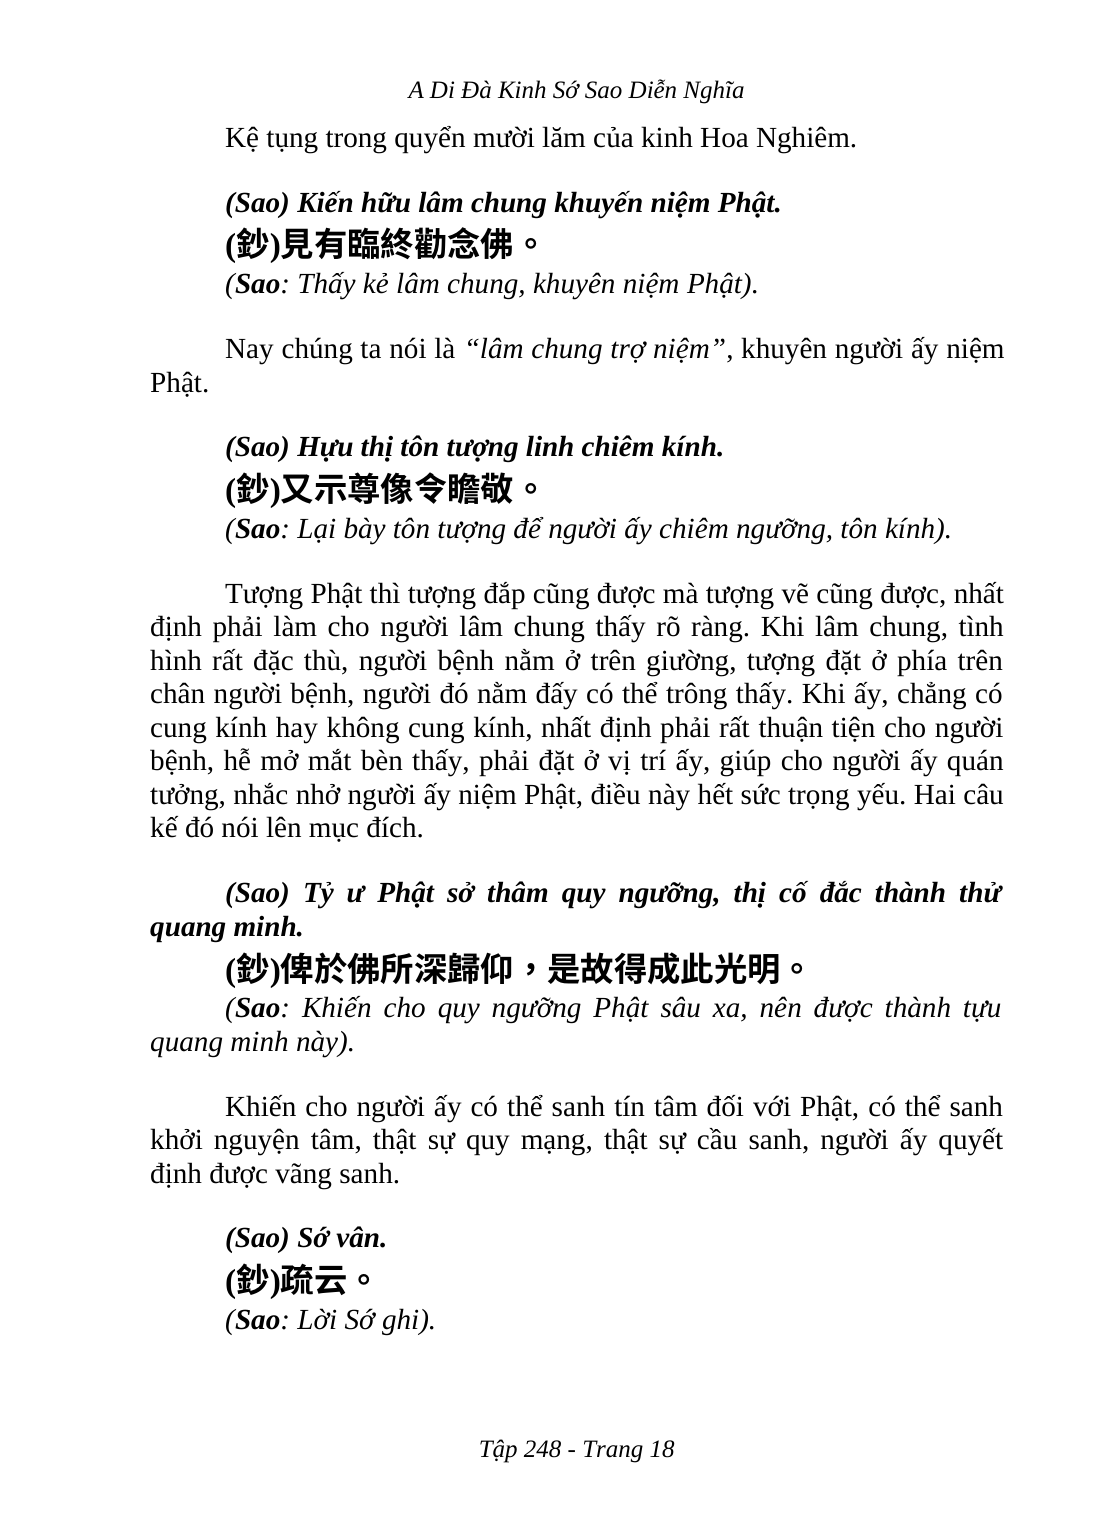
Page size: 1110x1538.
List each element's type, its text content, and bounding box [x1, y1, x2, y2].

text (Sao: Khiến cho quy ngưỡng Phật sâu xa, nên được thành tựu quang minh này). [150, 991, 1005, 1058]
text Khiến cho người ấy có thể sanh tín tâm đối với Phật, có thể sanh khởi nguyện tâm, thật sự quy mạng, thật sự cầu sanh, người ấy quyết định được vãng sanh. [150, 1089, 1005, 1189]
text (Sao: Thấy kẻ lâm chung, khuyên niệm Phật). [150, 266, 1005, 300]
text (Sao) Sớ vân. [150, 1221, 1005, 1254]
text (Sao: Lời Sớ ghi). [150, 1302, 1005, 1336]
text (Sao) Kiến hữu lâm chung khuyến niệm Phật. [150, 185, 1005, 218]
text Tượng Phật thì tượng đắp cũng được mà tượng vẽ cũng được, nhất định phải làm cho người lâm chung thấy rõ ràng. Khi lâm chung, tình hình rất đặc thù, người bệnh nằm ở trên giường, tượng đặt ở phía trên chân người bệnh, người đó nằm đấy có thể trông thấy. Khi ấy, chẳng có cung kính hay không cung kính, nhất định phải rất thuận tiện cho người bệnh, hễ mở mắt bèn thấy, phải đặt ở vị trí ấy, giúp cho người ấy quán tưởng, nhắc nhở người ấy niệm Phật, điều này hết sức trọng yếu. Hai câu kế đó nói lên mục đích. [150, 576, 1005, 844]
text (鈔)疏云。 [150, 1254, 1005, 1302]
text (鈔)又示尊像令瞻敬。 [150, 463, 1005, 511]
text Nay chúng ta nói là “lâm chung trợ niệm”, khuyên người ấy niệm Phật. [150, 331, 1005, 398]
text (Sao: Lại bày tôn tượng để người ấy chiêm ngưỡng, tôn kính). [150, 511, 1005, 545]
text (鈔)見有臨終勸念佛。 [150, 218, 1005, 266]
text (Sao) Hựu thị tôn tượng linh chiêm kính. [150, 429, 1005, 463]
text (Sao) Tỷ ư Phật sở thâm quy ngưỡng, thị cố đắc thành thử quang minh. [150, 875, 1005, 942]
text Kệ tụng trong quyển mười lăm của kinh Hoa Nghiêm. [150, 120, 1005, 153]
text (鈔)俾於佛所深歸仰，是故得成此光明。 [150, 942, 1005, 991]
